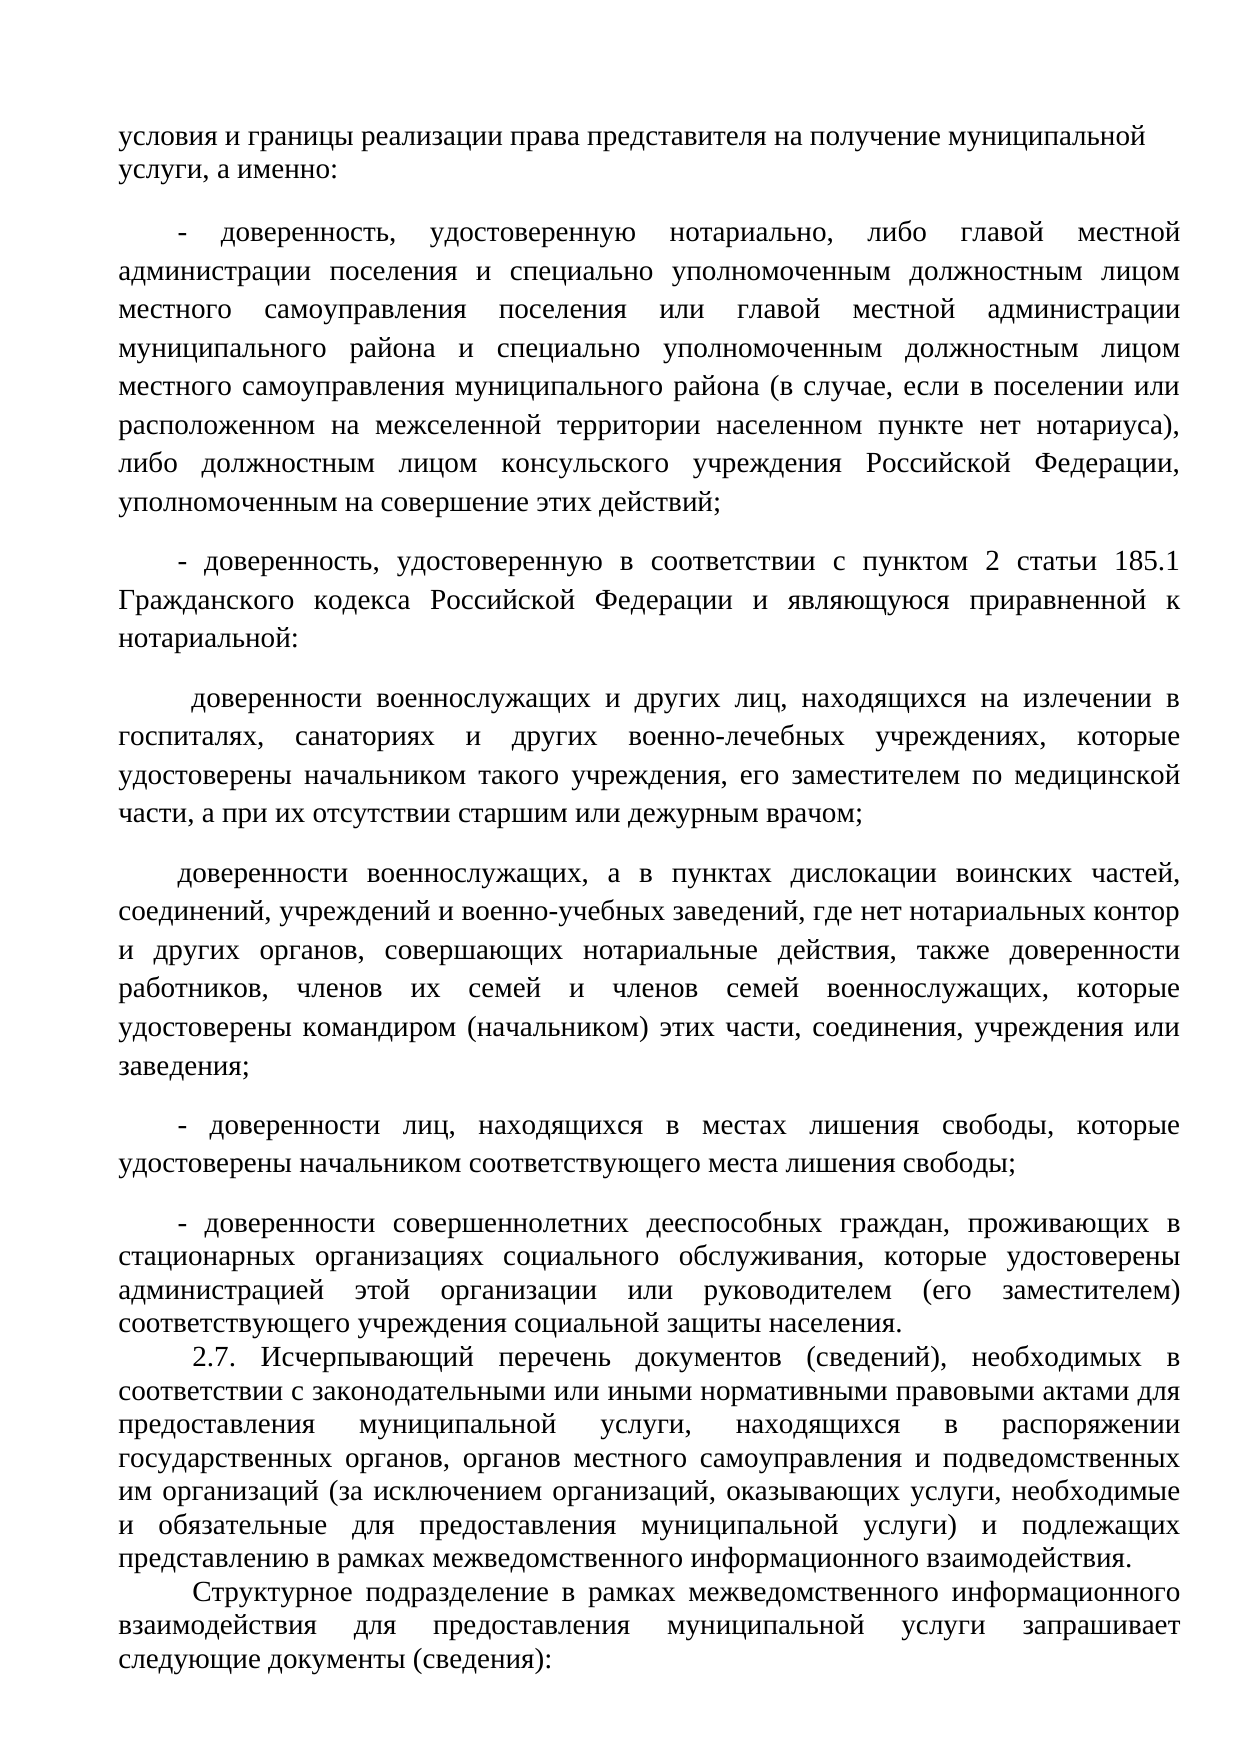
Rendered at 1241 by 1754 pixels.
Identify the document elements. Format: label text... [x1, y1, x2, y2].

text 2.7. Исчерпывающий перечень документов (сведений), необходимых в соответствии с законодательными или иными нормативными правовыми актами для предоставления муниципальной услуги, находящихся в распоряжении государственных органов, органов местного самоуправления и подведомственных им организаций (за исключением организаций, оказывающих услуги, необходимые и обязательные для предоставления муниципальной услуги) и подлежащих представлению в рамках межведомственного информационного взаимодействия. [118, 1339, 1181, 1574]
text - доверенность, удостоверенную в соответствии с пунктом 2 статьи 185.1 Гражданского кодекса Российской Федерации и являющуюся приравненной к нотариальной: [118, 543, 1181, 654]
text Структурное подразделение в рамках межведомственного информационного взаимодействия для предоставления муниципальной услуги запрашивает следующие документы (сведения): [118, 1574, 1181, 1674]
text - доверенности лиц, находящихся в местах лишения свободы, которые удостоверены начальником соответствующего места лишения свободы; [118, 1107, 1181, 1179]
text - доверенности совершеннолетних дееспособных граждан, проживающих в стационарных организациях социального обслуживания, которые удостоверены администрацией этой организации или руководителем (его заместителем) соответствующего учреждения социальной защиты населения. [118, 1205, 1181, 1339]
text доверенности военнослужащих и других лиц, находящихся на излечении в госпиталях, санаториях и других военно-лечебных учреждениях, которые удостоверены начальником такого учреждения, его заместителем по медицинской части, а при их отсутствии старшим или дежурным врачом; [118, 680, 1181, 829]
text - доверенность, удостоверенную нотариально, либо главой местной администрации поселения и специально уполномоченным должностным лицом местного самоуправления поселения или главой местной администрации муниципального района и специально уполномоченным должностным лицом местного самоуправления муниципального района (в случае, если в поселении или расположенном на межселенной территории населенном пункте нет нотариуса), либо должностным лицом консульского учреждения Российской Федерации, уполномоченным на совершение этих действий; [118, 214, 1181, 518]
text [118, 118, 1181, 185]
text доверенности военнослужащих, а в пунктах дислокации воинских частей, соединений, учреждений и военно-учебных заведений, где нет нотариальных контор и других органов, совершающих нотариальные действия, также доверенности работников, членов их семей и членов семей военнослужащих, которые удостоверены командиром (начальником) этих части, соединения, учреждения или заведения; [118, 855, 1181, 1081]
